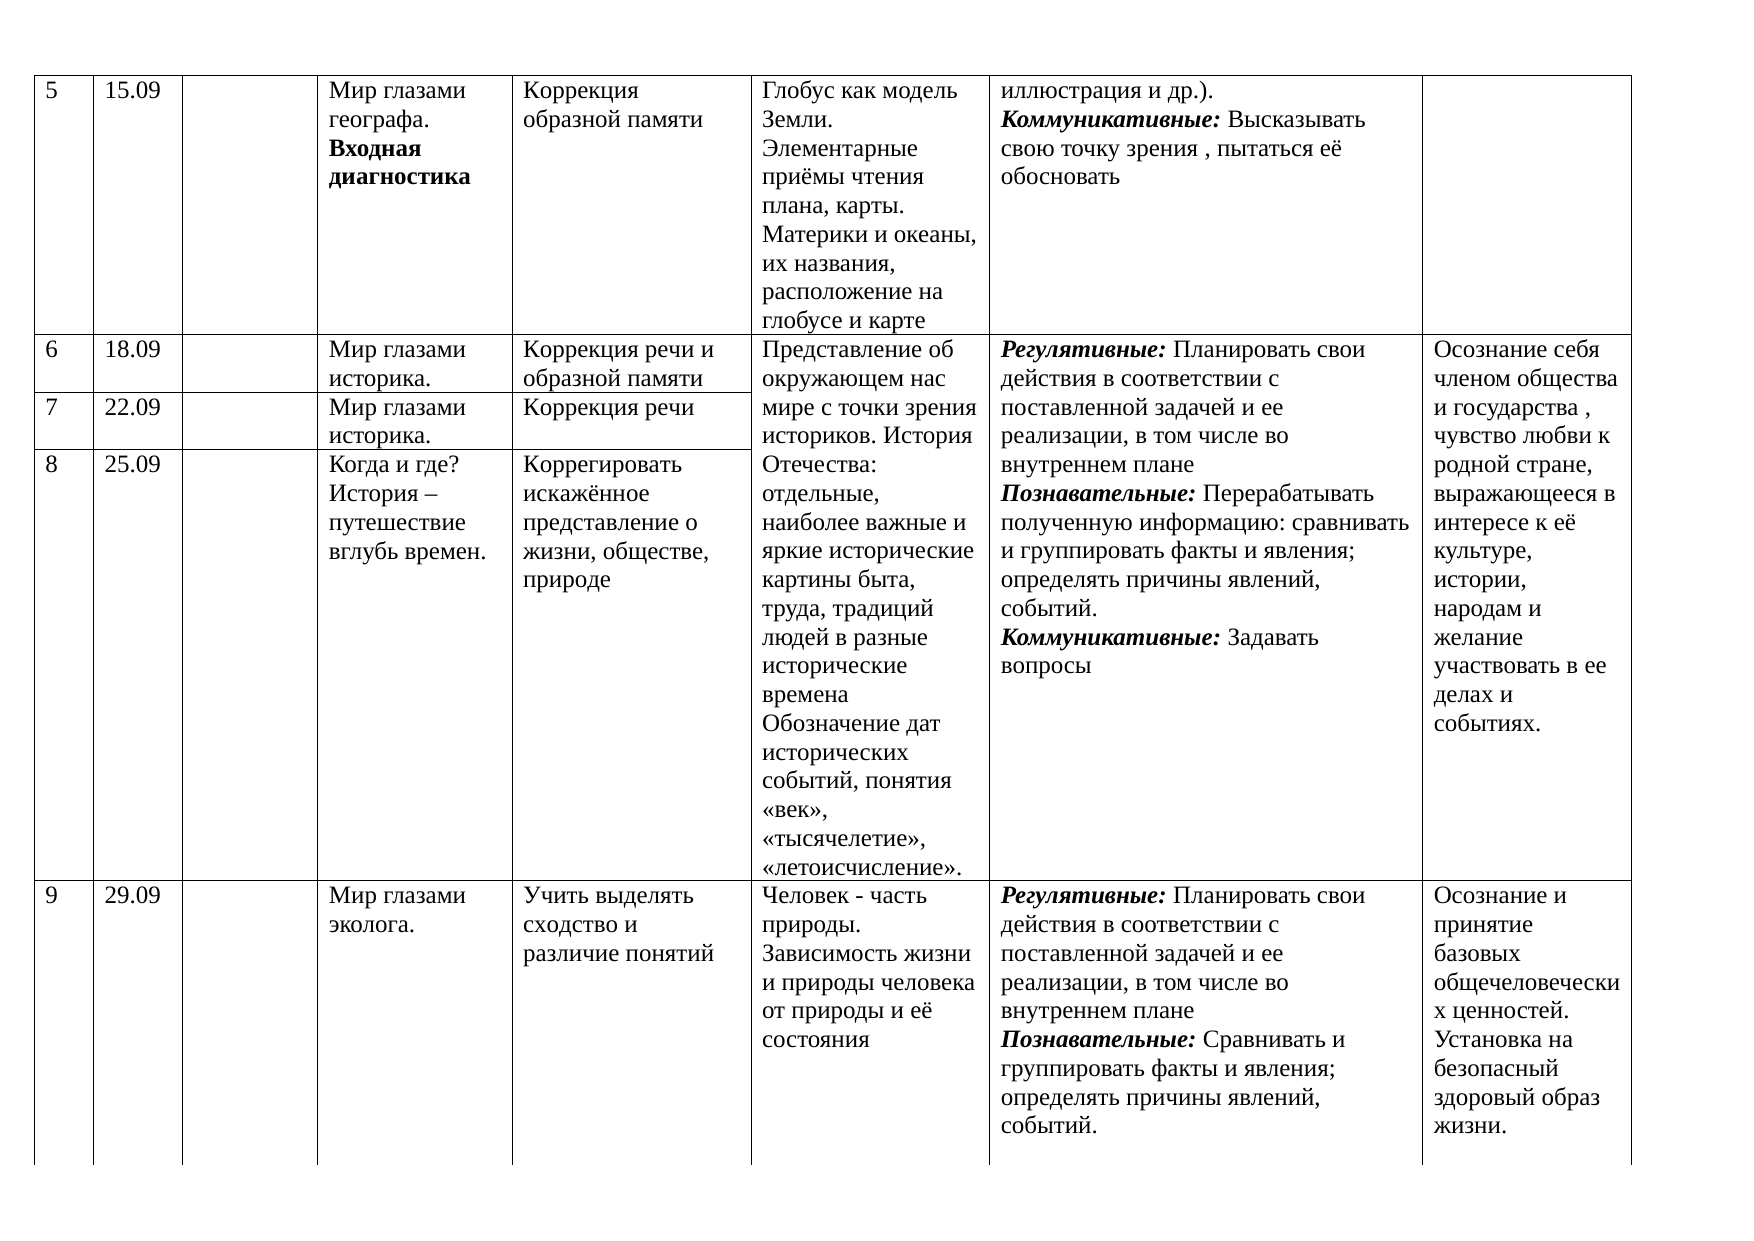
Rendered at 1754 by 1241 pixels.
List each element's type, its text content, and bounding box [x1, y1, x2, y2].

table_cell Мир глазами историка. [318, 393, 512, 449]
table_cell 15.09 [94, 76, 182, 334]
table_cell Представление об окружающем нас мире с точки зрения историков. История Отечества: отдельные, наиболее важные и яркие исторические картины быта, труда, традиций людей в разные исторические времена Обозначение дат исторических событий, понятия «век», «тысячелетие», «летоисчисление». [752, 335, 989, 880]
table_cell Коррекция речи и образной памяти [513, 335, 751, 392]
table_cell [1423, 881, 1631, 1165]
table_cell 6 [35, 335, 93, 392]
table_cell 25.09 [94, 450, 182, 880]
table_cell [1423, 76, 1631, 334]
table_cell [183, 881, 317, 1165]
table_cell 29.09 [94, 881, 182, 1165]
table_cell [990, 881, 1422, 1165]
table_cell Коррекция образной памяти [513, 76, 751, 334]
table_cell Мир глазами историка. [318, 335, 512, 392]
table_cell Осознание себя членом общества и государства , чувство любви к родной стране, выражающееся в интересе к её культуре, истории, народам и желание участвовать в ее делах и событиях. [1423, 335, 1631, 880]
table_cell Коррекция речи [513, 393, 751, 449]
table_cell 7 [35, 393, 93, 449]
table_cell 22.09 [94, 393, 182, 449]
table_cell 5 [35, 76, 93, 334]
table_cell 18.09 [94, 335, 182, 392]
table_cell [183, 335, 317, 392]
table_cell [990, 76, 1422, 334]
table_cell Мир глазами географа. Входная диагностика [318, 76, 512, 334]
table_cell 9 [35, 881, 93, 1165]
table_cell [183, 76, 317, 334]
table_cell 8 [35, 450, 93, 880]
table_cell Коррегировать искажённое представление о жизни, обществе, природе [513, 450, 751, 880]
table_cell [183, 450, 317, 880]
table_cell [318, 881, 512, 1165]
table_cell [513, 881, 751, 1165]
table_cell [183, 393, 317, 449]
table_cell Глобус как модель Земли. Элементарные приёмы чтения плана, карты. Материки и океаны, их названия, расположение на глобусе и карте [752, 76, 989, 334]
table_cell Когда и где? История – путешествие вглубь времен. [318, 450, 512, 880]
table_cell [752, 881, 989, 1165]
table_cell Регулятивные: Планировать свои действия в соответствии с поставленной задачей и ее реализации, в том числе во внутреннем плане Познавательные: Перерабатывать полученную информацию: сравнивать и группировать факты и явления; определять причины явлений, событий. Коммуникативные: Задавать вопросы [990, 335, 1422, 880]
